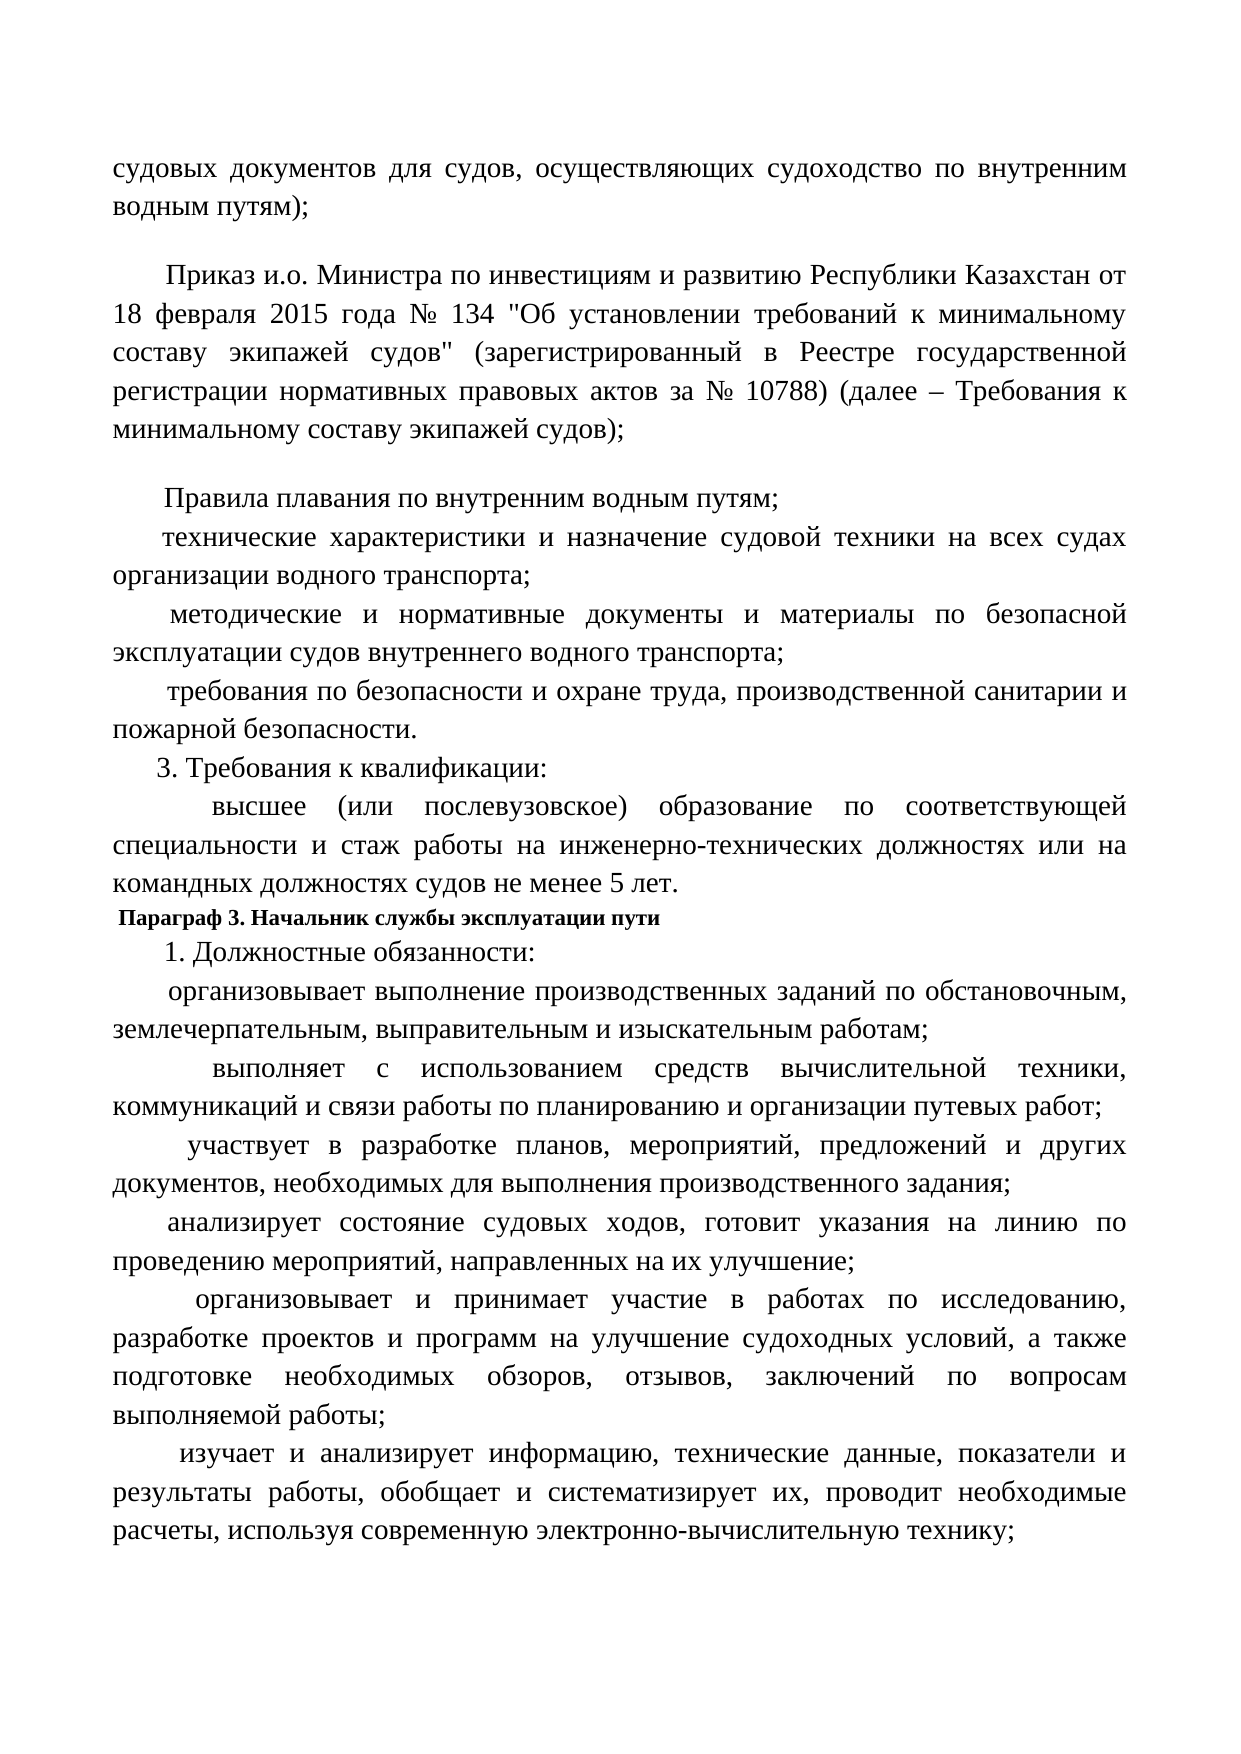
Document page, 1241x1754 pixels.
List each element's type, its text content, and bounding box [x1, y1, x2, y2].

text 1. Должностные обязанности: [112, 934, 1128, 968]
text технические характеристики и назначение судовой техники на всех судах организации водного транспорта; [112, 519, 1128, 591]
text Параграф 3. Начальник службы эксплуатации пути [112, 904, 1128, 931]
text требования по безопасности и охране труда, производственной санитарии и пожарной безопасности. [112, 673, 1128, 745]
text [112, 150, 1128, 222]
text организовывает выполнение производственных заданий по обстановочным, землечерпательным, выправительным и изыскательным работам; [112, 973, 1128, 1045]
text Правила плавания по внутренним водным путям; [112, 480, 1128, 514]
text Приказ и.о. Министра по инвестициям и развитию Республики Казахстан от 18 февраля 2015 года № 134 "Об установлении требований к минимальному составу экипажей судов" (зарегистрированный в Реестре государственной регистрации нормативных правовых актов за № 10788) (далее – Требования к минимальному составу экипажей судов); [112, 257, 1128, 445]
text изучает и анализирует информацию, технические данные, показатели и результаты работы, обобщает и систематизирует их, проводит необходимые расчеты, используя современную электронно-вычислительную технику; [112, 1435, 1128, 1546]
text организовывает и принимает участие в работах по исследованию, разработке проектов и программ на улучшение судоходных условий, а также подготовке необходимых обзоров, отзывов, заключений по вопросам выполняемой работы; [112, 1281, 1128, 1430]
text участвует в разработке планов, мероприятий, предложений и других документов, необходимых для выполнения производственного задания; [112, 1127, 1128, 1199]
text высшее (или послевузовское) образование по соответствующей специальности и стаж работы на инженерно-технических должностях или на командных должностях судов не менее 5 лет. [112, 788, 1128, 899]
text методические и нормативные документы и материалы по безопасной эксплуатации судов внутреннего водного транспорта; [112, 596, 1128, 668]
text анализирует состояние судовых ходов, готовит указания на линию по проведению мероприятий, направленных на их улучшение; [112, 1204, 1128, 1276]
text 3. Требования к квалификации: [112, 750, 1128, 783]
text выполняет с использованием средств вычислительной техники, коммуникаций и связи работы по планированию и организации путевых работ; [112, 1050, 1128, 1122]
